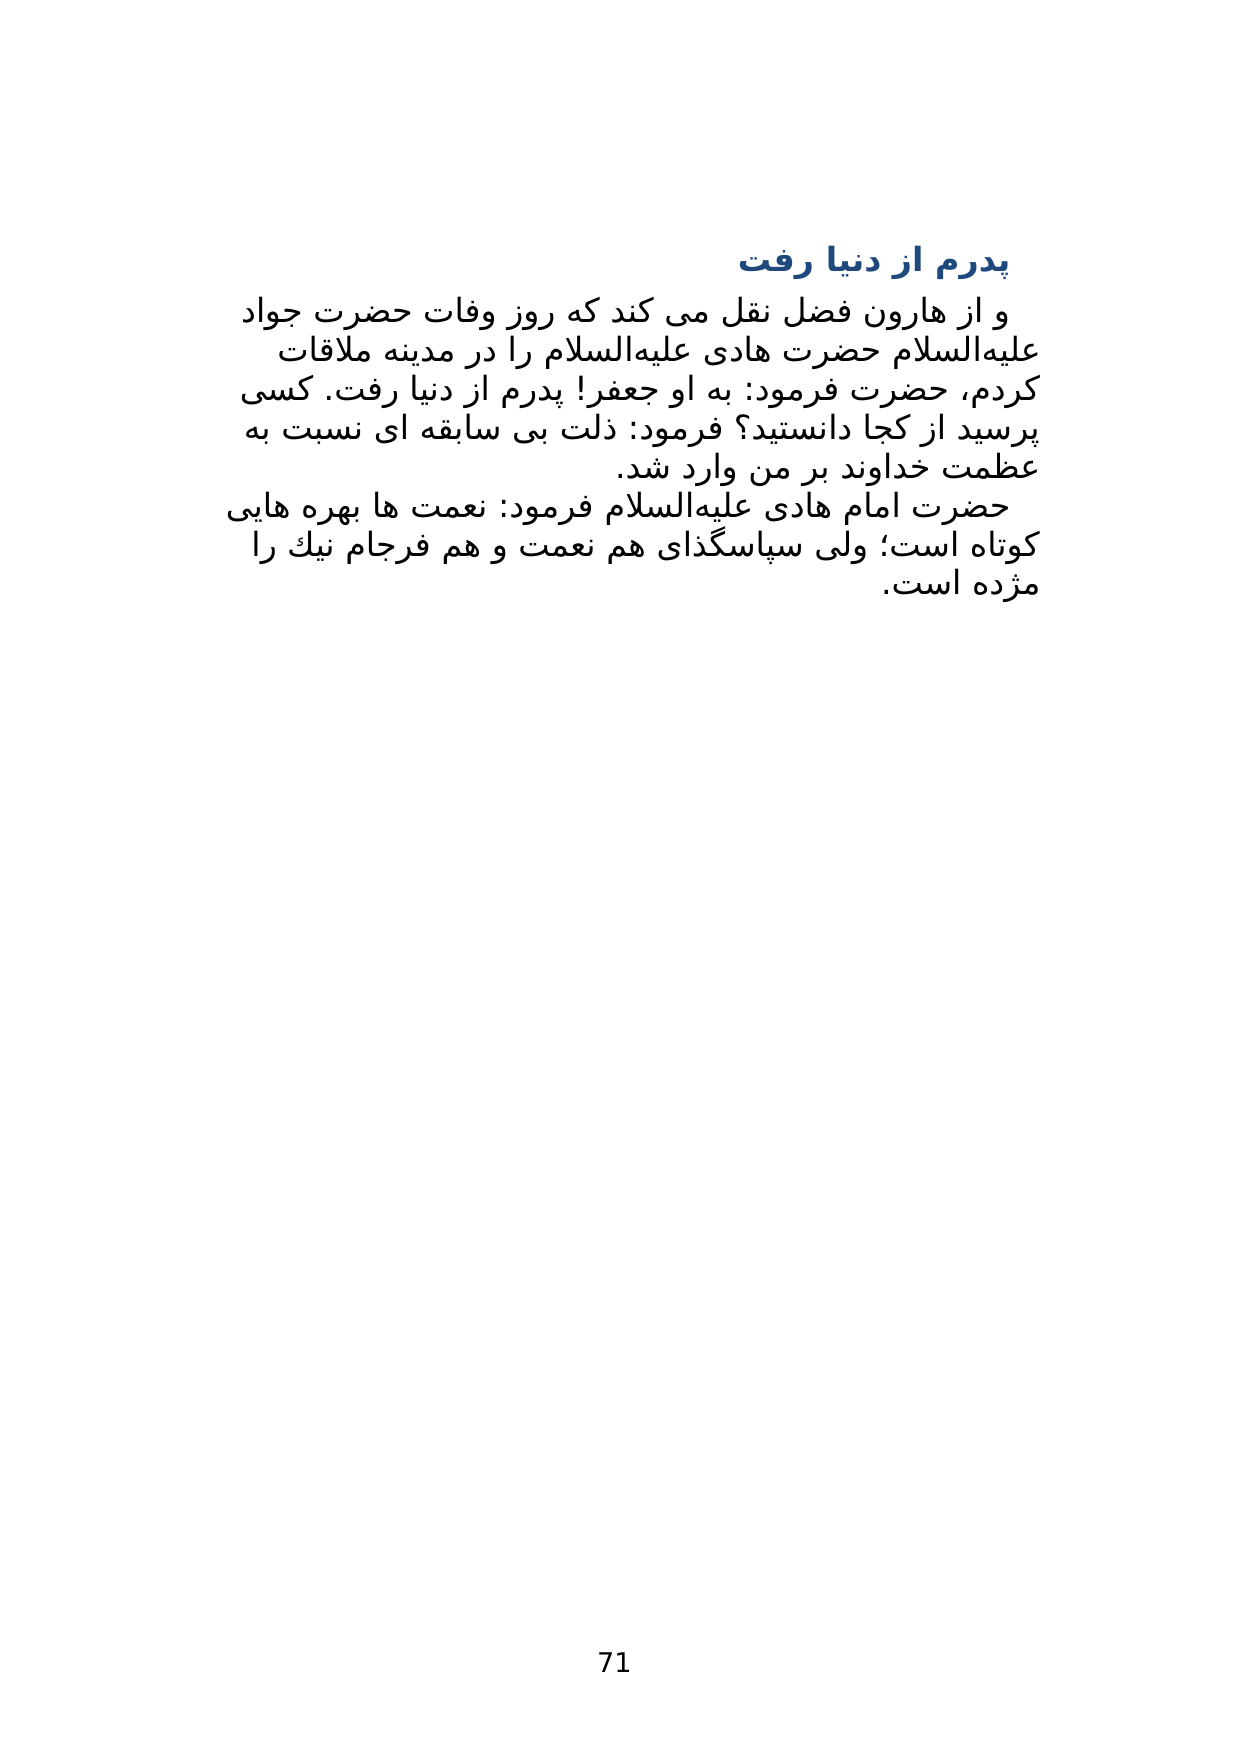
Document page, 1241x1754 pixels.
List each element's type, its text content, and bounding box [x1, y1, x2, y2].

text و از هارون فضل نقل مى كند كه روز وفات حضرت جواد عليه‌السلام حضرت هادى عليه‌السلام را در مدينه ملاقات كردم، حضرت فرمود: به او جعفر! پدرم از دنيا رفت. كسى پرسيد از كجا دانستيد؟ فرمود: ذلت بى سابقه اى نسبت به عظمت خداوند بر من وارد شد. [187, 292, 1041, 486]
subtitle پدرم از دنيا رفت [187, 241, 1041, 279]
text حضرت امام هادى عليه‌السلام فرمود: نعمت ها بهره هايى كوتاه است؛ ولى سپاسگذاى هم نعمت و هم فرجام نيك را مژده است. [187, 486, 1041, 603]
